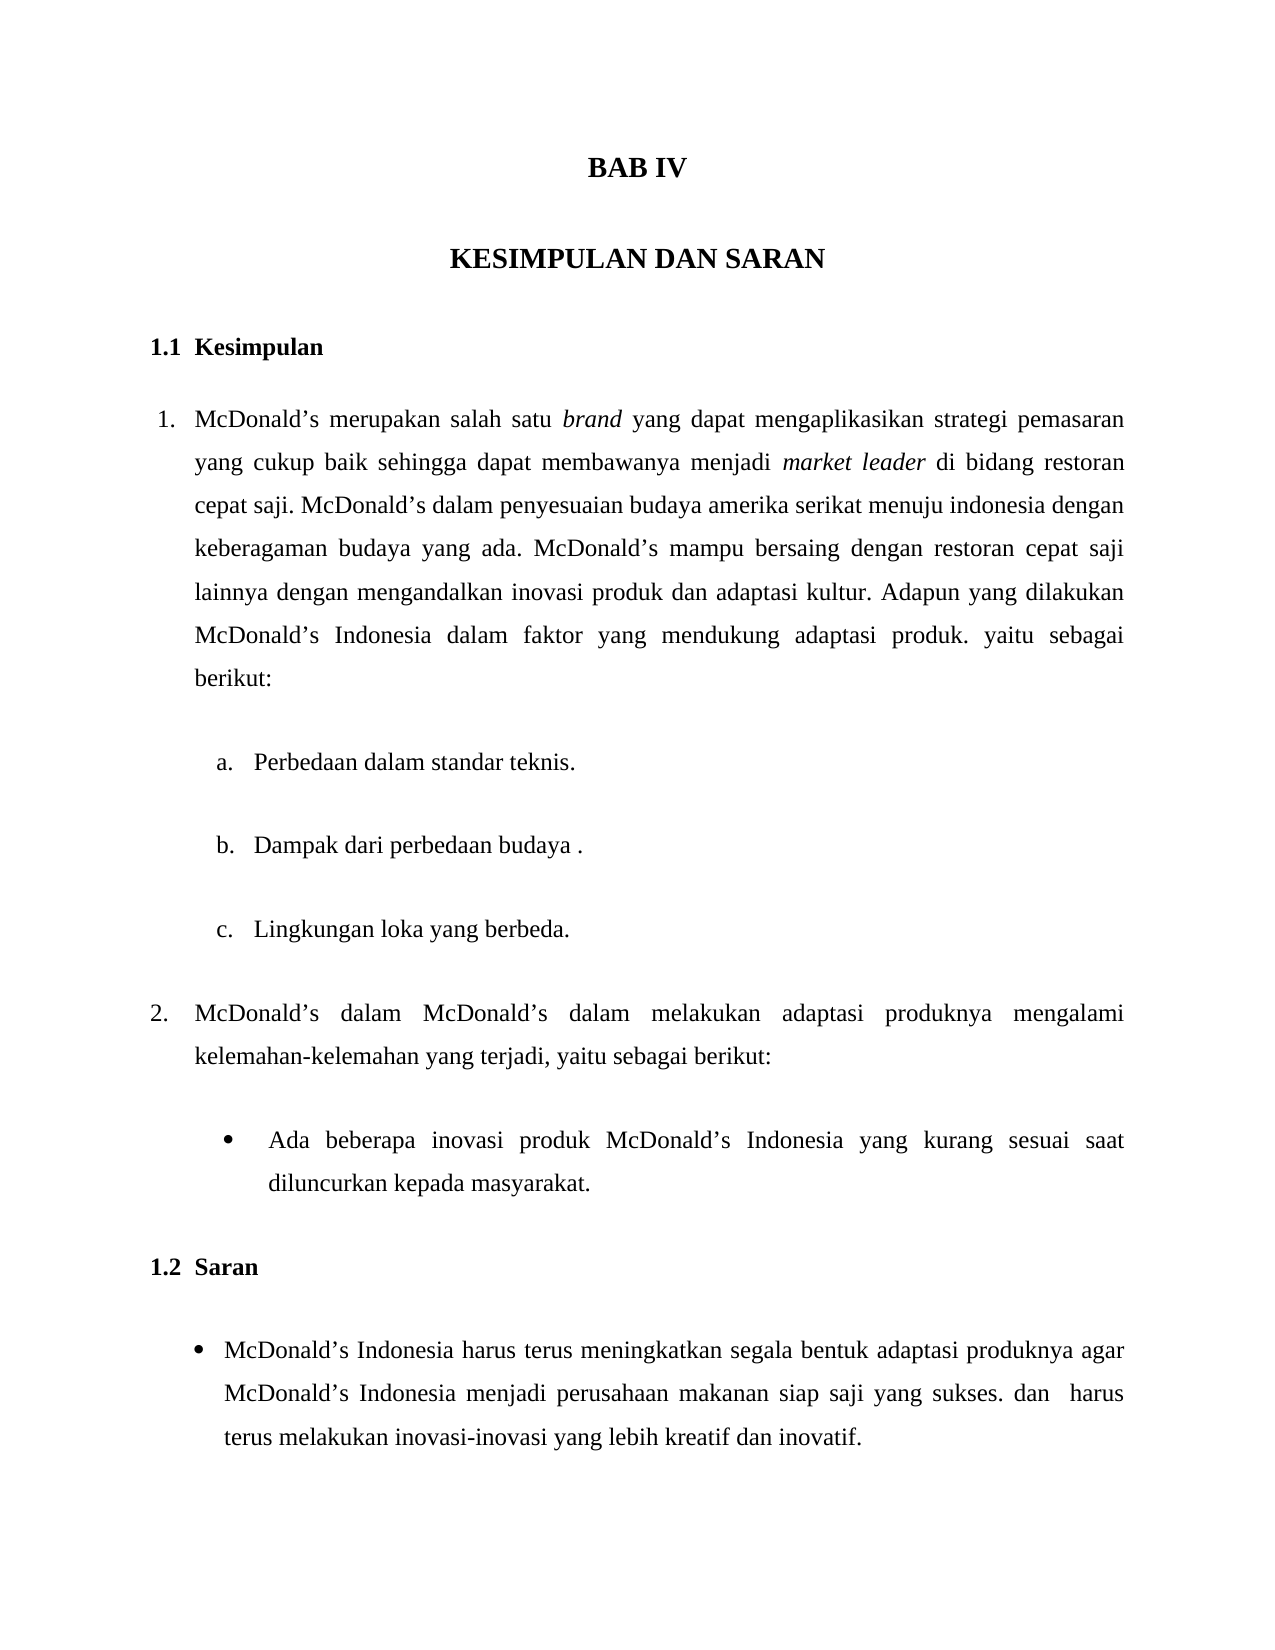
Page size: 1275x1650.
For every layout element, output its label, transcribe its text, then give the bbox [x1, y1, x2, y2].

list Saran [150, 1252, 1125, 1280]
list Perbedaan dalam standar teknis. [216, 747, 1125, 775]
list McDonald’s merupakan salah satu brand yang dapat mengaplikasikan strategi pemasaran yang cukup baik sehingga dapat membawanya menjadi market leader di bidang restoran cepat saji. McDonald’s dalam penyesuaian budaya amerika serikat menuju indonesia dengan keberagaman budaya yang ada. McDonald’s mampu bersaing dengan restoran cepat saji lainnya dengan mengandalkan inovasi produk dan adaptasi kultur. Adapun yang dilakukan McDonald’s Indonesia dalam faktor yang mendukung adaptasi produk. yaitu sebagai berikut: [157, 404, 1125, 692]
text BAB IV [150, 150, 1125, 183]
list McDonald’s dalam McDonald’s dalam melakukan adaptasi produknya mengalami kelemahan-kelemahan yang terjadi, yaitu sebagai berikut: [150, 998, 1125, 1070]
text KESIMPULAN DAN SARAN [150, 241, 1125, 274]
list Kesimpulan [150, 332, 1125, 361]
list Ada beberapa inovasi produk McDonald’s Indonesia yang kurang sesuai saat diluncurkan kepada masyarakat. [224, 1125, 1125, 1197]
list Dampak dari perbedaan budaya . [216, 830, 1125, 859]
list Lingkungan loka yang berbeda. [216, 914, 1125, 943]
list McDonald’s Indonesia harus terus meningkatkan segala bentuk adaptasi produknya agar McDonald’s Indonesia menjadi perusahaan makanan siap saji yang sukses. dan harus terus melakukan inovasi-inovasi yang lebih kreatif dan inovatif. [194, 1335, 1125, 1450]
